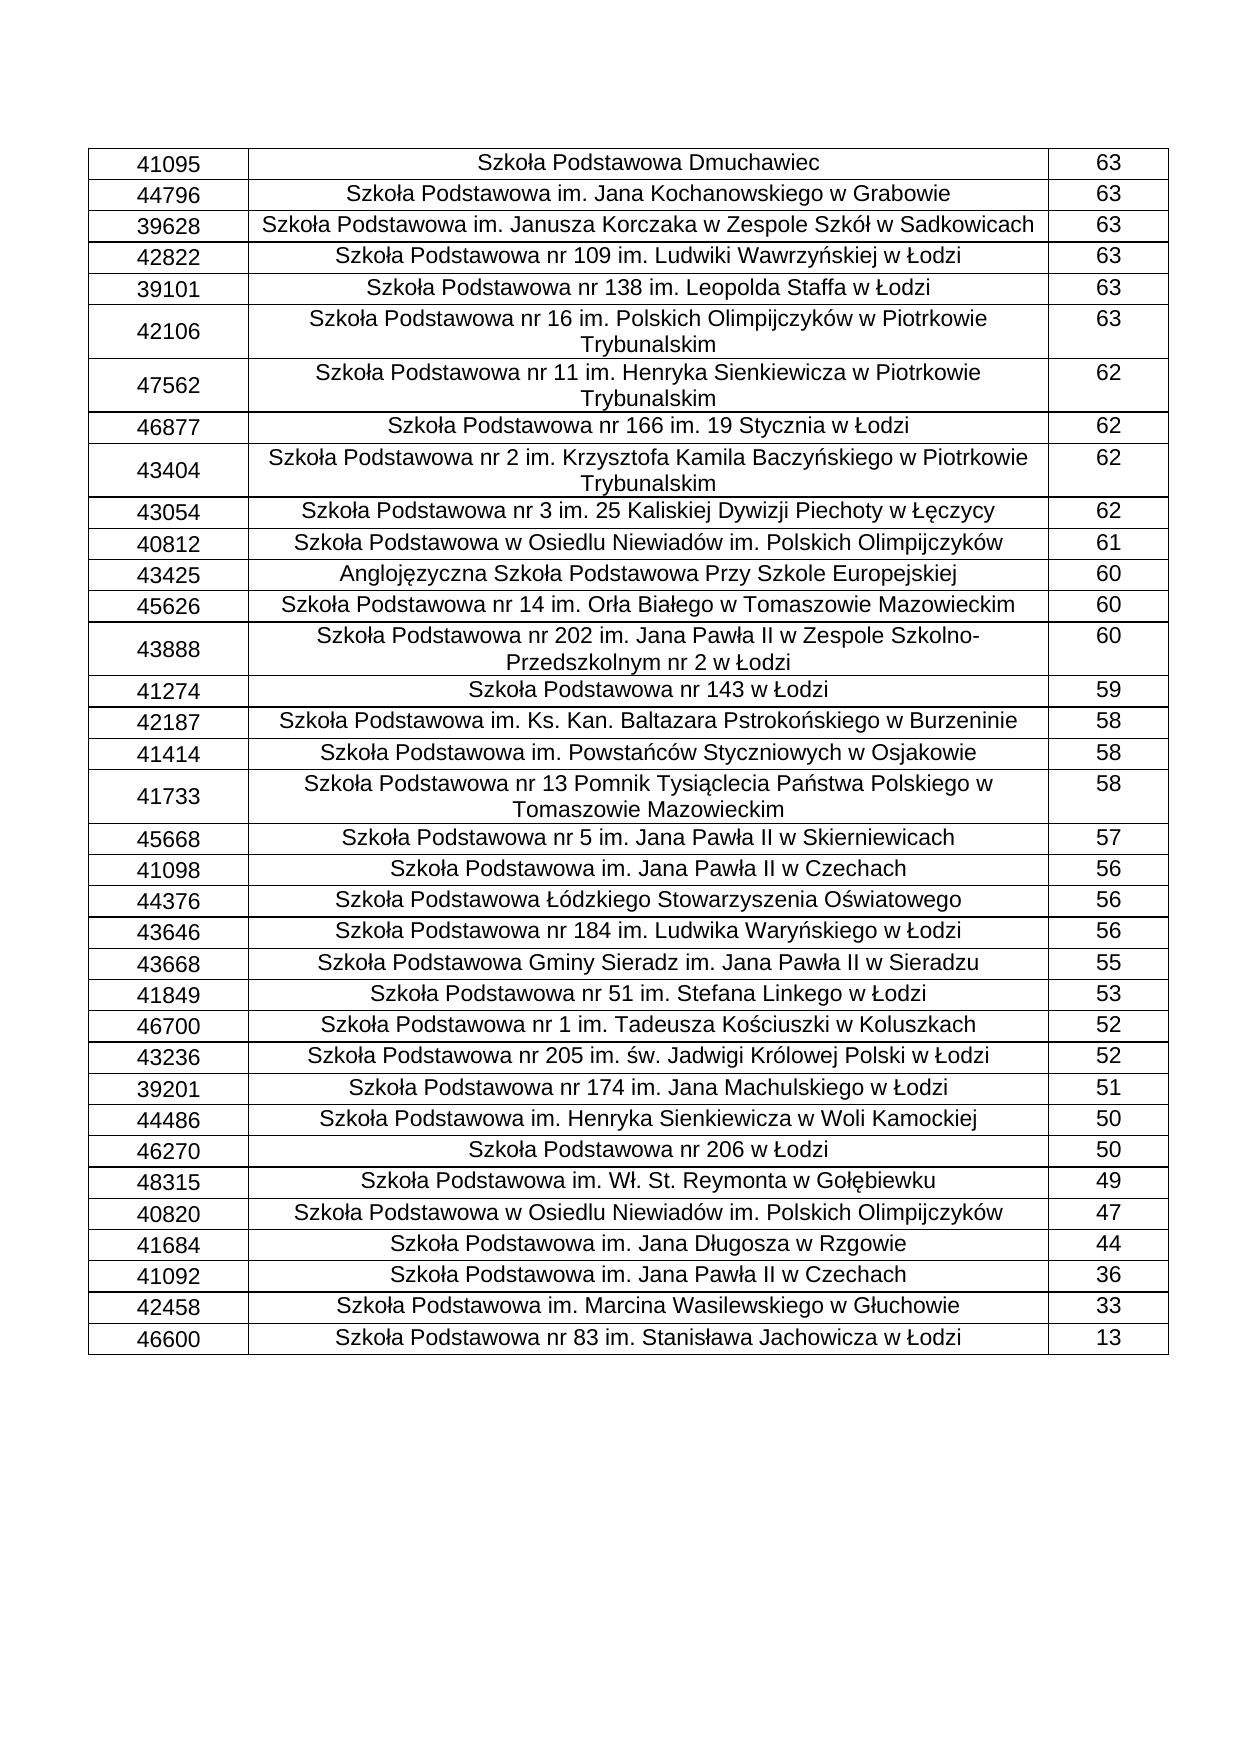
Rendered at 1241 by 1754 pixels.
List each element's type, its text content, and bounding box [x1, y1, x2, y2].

table_cell Szkoła Podstawowa im. Jana Pawła II w Czechach [249, 1261, 1048, 1291]
table_cell Szkoła Podstawowa im. Wł. St. Reymonta w Gołębiewku [249, 1168, 1048, 1198]
table_cell Szkoła Podstawowa nr 109 im. Ludwiki Wawrzyńskiej w Łodzi [249, 243, 1048, 273]
table_cell Szkoła Podstawowa nr 205 im. św. Jadwigi Królowej Polski w Łodzi [249, 1043, 1048, 1073]
table_cell 56 [1049, 886, 1168, 916]
table_cell 46877 [89, 413, 248, 443]
table_cell 62 [1049, 444, 1168, 496]
table_cell Szkoła Podstawowa im. Janusza Korczaka w Zespole Szkół w Sadkowicach [249, 211, 1048, 241]
table_cell 41098 [89, 855, 248, 885]
table_cell 36 [1049, 1261, 1168, 1291]
table_cell 62 [1049, 498, 1168, 528]
table_cell Anglojęzyczna Szkoła Podstawowa Przy Szkole Europejskiej [249, 560, 1048, 590]
table_cell 59 [1049, 676, 1168, 706]
table_cell 39628 [89, 211, 248, 241]
table_cell Szkoła Podstawowa Łódzkiego Stowarzyszenia Oświatowego [249, 886, 1048, 916]
table_cell Szkoła Podstawowa im. Henryka Sienkiewicza w Woli Kamockiej [249, 1105, 1048, 1135]
table_cell Szkoła Podstawowa nr 2 im. Krzysztofa Kamila Baczyńskiego w Piotrkowie Trybunalskim [249, 444, 1048, 496]
table_cell 46600 [89, 1324, 248, 1354]
table_cell Szkoła Podstawowa nr 1 im. Tadeusza Kościuszki w Koluszkach [249, 1011, 1048, 1041]
table_cell Szkoła Podstawowa nr 202 im. Jana Pawła II w Zespole Szkolno-Przedszkolnym nr 2 w Łodzi [249, 623, 1048, 675]
table_cell 60 [1049, 623, 1168, 675]
table_cell 42106 [89, 305, 248, 358]
table_cell Szkoła Podstawowa nr 138 im. Leopolda Staffa w Łodzi [249, 274, 1048, 304]
table_cell 53 [1049, 980, 1168, 1010]
table_cell Szkoła Podstawowa w Osiedlu Niewiadów im. Polskich Olimpijczyków [249, 529, 1048, 559]
table_cell 43888 [89, 623, 248, 675]
table_cell 41414 [89, 739, 248, 769]
table_cell 41684 [89, 1230, 248, 1260]
table_cell 43236 [89, 1043, 248, 1073]
table_cell 42458 [89, 1293, 248, 1323]
table_cell 56 [1049, 855, 1168, 885]
table_cell 63 [1049, 305, 1168, 358]
table_cell 44486 [89, 1105, 248, 1135]
table_cell Szkoła Podstawowa w Osiedlu Niewiadów im. Polskich Olimpijczyków [249, 1199, 1048, 1229]
table_cell 63 [1049, 149, 1168, 179]
table_cell 62 [1049, 413, 1168, 443]
table_cell 58 [1049, 739, 1168, 769]
table_cell Szkoła Podstawowa nr 14 im. Orła Białego w Tomaszowie Mazowieckim [249, 591, 1048, 621]
table_cell 42822 [89, 243, 248, 273]
table_cell 43404 [89, 444, 248, 496]
table_cell 48315 [89, 1168, 248, 1198]
table_cell 49 [1049, 1168, 1168, 1198]
table_cell 44796 [89, 180, 248, 210]
table_cell 43646 [89, 918, 248, 948]
table_cell 63 [1049, 211, 1168, 241]
table_cell 43054 [89, 498, 248, 528]
table_cell 50 [1049, 1105, 1168, 1135]
table_cell 41274 [89, 676, 248, 706]
table_cell Szkoła Podstawowa im. Jana Kochanowskiego w Grabowie [249, 180, 1048, 210]
table_cell 47 [1049, 1199, 1168, 1229]
table_cell 50 [1049, 1136, 1168, 1166]
table_cell Szkoła Podstawowa Dmuchawiec [249, 149, 1048, 179]
table_cell Szkoła Podstawowa nr 11 im. Henryka Sienkiewicza w Piotrkowie Trybunalskim [249, 359, 1048, 411]
table_cell 40812 [89, 529, 248, 559]
table_cell 47562 [89, 359, 248, 411]
table_cell Szkoła Podstawowa nr 206 w Łodzi [249, 1136, 1048, 1166]
table_cell 41095 [89, 149, 248, 179]
table_cell Szkoła Podstawowa im. Jana Pawła II w Czechach [249, 855, 1048, 885]
table_cell Szkoła Podstawowa nr 83 im. Stanisława Jachowicza w Łodzi [249, 1324, 1048, 1354]
table_cell 46700 [89, 1011, 248, 1041]
table_cell 52 [1049, 1011, 1168, 1041]
table_cell 61 [1049, 529, 1168, 559]
table_cell 39201 [89, 1074, 248, 1104]
table_cell 45626 [89, 591, 248, 621]
table_cell 60 [1049, 560, 1168, 590]
table_cell 13 [1049, 1324, 1168, 1354]
table_cell 43425 [89, 560, 248, 590]
table_cell Szkoła Podstawowa im. Powstańców Styczniowych w Osjakowie [249, 739, 1048, 769]
table_cell 56 [1049, 918, 1168, 948]
table_cell 58 [1049, 708, 1168, 738]
table_cell 60 [1049, 591, 1168, 621]
table_cell Szkoła Podstawowa im. Ks. Kan. Baltazara Pstrokońskiego w Burzeninie [249, 708, 1048, 738]
table_cell 57 [1049, 824, 1168, 854]
table_cell 46270 [89, 1136, 248, 1166]
table_cell Szkoła Podstawowa nr 13 Pomnik Tysiąclecia Państwa Polskiego w Tomaszowie Mazowieckim [249, 770, 1048, 823]
table_cell Szkoła Podstawowa Gminy Sieradz im. Jana Pawła II w Sieradzu [249, 949, 1048, 979]
table_cell 62 [1049, 359, 1168, 411]
table_cell 63 [1049, 243, 1168, 273]
table_cell Szkoła Podstawowa nr 3 im. 25 Kaliskiej Dywizji Piechoty w Łęczycy [249, 498, 1048, 528]
table_cell 42187 [89, 708, 248, 738]
table_cell Szkoła Podstawowa nr 5 im. Jana Pawła II w Skierniewicach [249, 824, 1048, 854]
table_cell 45668 [89, 824, 248, 854]
table_cell 51 [1049, 1074, 1168, 1104]
table_cell Szkoła Podstawowa nr 16 im. Polskich Olimpijczyków w Piotrkowie Trybunalskim [249, 305, 1048, 358]
table_cell 44 [1049, 1230, 1168, 1260]
table_cell 58 [1049, 770, 1168, 823]
table_cell 39101 [89, 274, 248, 304]
table_cell 43668 [89, 949, 248, 979]
table_cell Szkoła Podstawowa nr 174 im. Jana Machulskiego w Łodzi [249, 1074, 1048, 1104]
table_cell Szkoła Podstawowa im. Jana Długosza w Rzgowie [249, 1230, 1048, 1260]
table_cell Szkoła Podstawowa nr 143 w Łodzi [249, 676, 1048, 706]
table_cell 40820 [89, 1199, 248, 1229]
table_cell 44376 [89, 886, 248, 916]
table_cell 52 [1049, 1043, 1168, 1073]
table_cell 33 [1049, 1293, 1168, 1323]
table_cell Szkoła Podstawowa im. Marcina Wasilewskiego w Głuchowie [249, 1293, 1048, 1323]
table_cell Szkoła Podstawowa nr 184 im. Ludwika Waryńskiego w Łodzi [249, 918, 1048, 948]
table_cell 41092 [89, 1261, 248, 1291]
table_cell 41733 [89, 770, 248, 823]
table_cell 41849 [89, 980, 248, 1010]
table_cell 63 [1049, 180, 1168, 210]
table_cell 55 [1049, 949, 1168, 979]
table_cell 63 [1049, 274, 1168, 304]
table_cell Szkoła Podstawowa nr 51 im. Stefana Linkego w Łodzi [249, 980, 1048, 1010]
table_cell Szkoła Podstawowa nr 166 im. 19 Stycznia w Łodzi [249, 413, 1048, 443]
